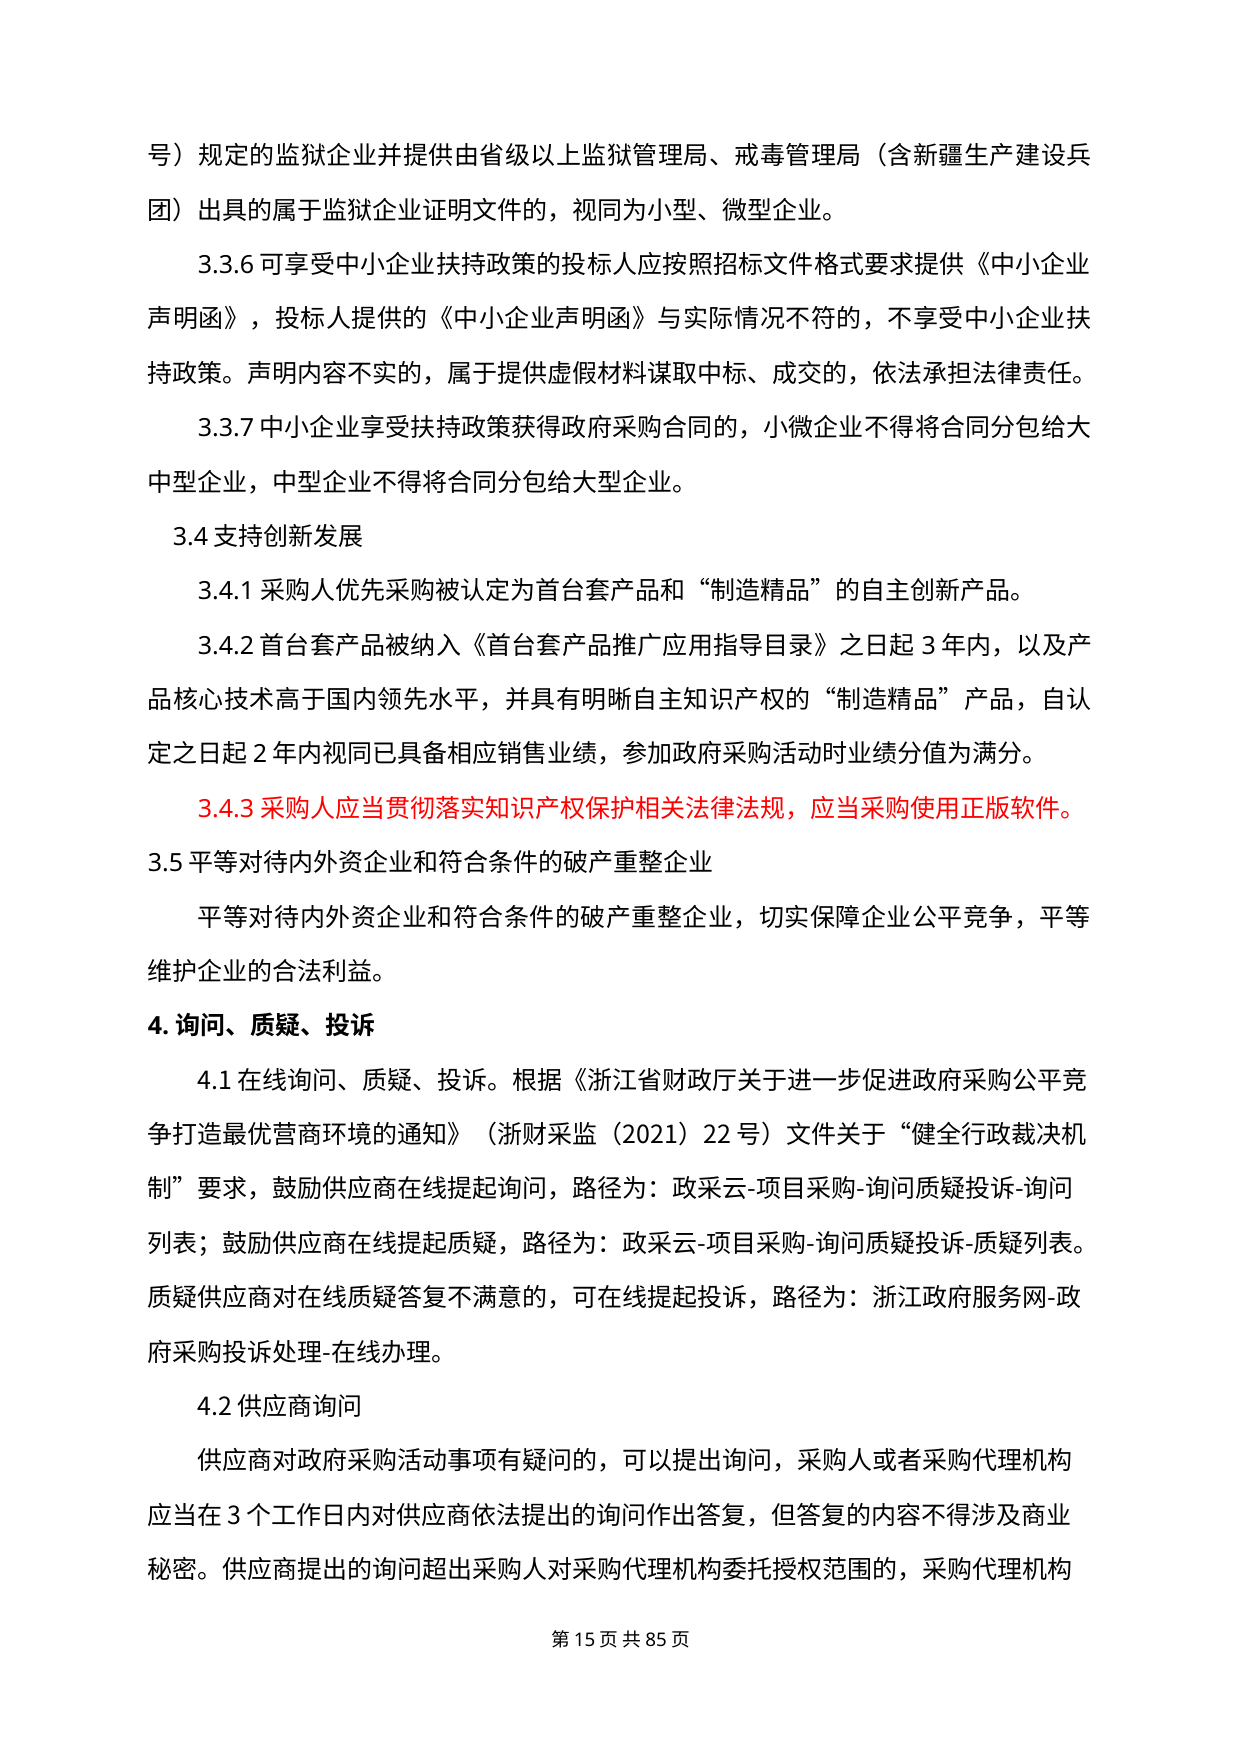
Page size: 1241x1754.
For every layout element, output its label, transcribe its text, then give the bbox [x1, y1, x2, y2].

text 3.4支持创新发展 [148, 516, 1092, 553]
text 平等对待内外资企业和符合条件的破产重整企业，切实保障企业公平竞争，平等维护企业的合法利益。 4. 询问、质疑、投诉 [148, 897, 1092, 1042]
text 4.2供应商询问 [148, 1386, 1092, 1423]
text 3.4.2首台套产品被纳入《首台套产品推广应用指导目录》之日起3年内，以及产品核心技术高于国内领先水平，并具有明晰自主知识产权的“制造精品”产品，自认定之日起2年内视同已具备相应销售业绩，参加政府采购活动时业绩分值为满分。 [148, 625, 1092, 770]
text 4.1在线询问、质疑、投诉。根据《浙江省财政厅关于进一步促进政府采购公平竞争打造最优营商环境的通知》（浙财采监（2021）22号）文件关于“健全行政裁决机制”要求，鼓励供应商在线提起询问，路径为：政采云-项目采购-询问质疑投诉-询问列表；鼓励供应商在线提起质疑，路径为：政采云-项目采购-询问质疑投诉-质疑列表。质疑供应商对在线质疑答复不满意的，可在线提起投诉，路径为：浙江政府服务网-政府采购投诉处理-在线办理。 [148, 1060, 1092, 1368]
subtitle 3.4.3 采购人应当贯彻落实知识产权保护相关法律法规，应当采购使用正版软件。 [148, 788, 1092, 824]
text 3.5平等对待内外资企业和符合条件的破产重整企业 [148, 843, 1092, 879]
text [148, 136, 1092, 226]
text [148, 1441, 1092, 1586]
text 3.3.7中小企业享受扶持政策获得政府采购合同的，小微企业不得将合同分包给大中型企业，中型企业不得将合同分包给大型企业。 [148, 408, 1092, 498]
text 3.4.1 采购人优先采购被认定为首台套产品和“制造精品”的自主创新产品。 [148, 571, 1092, 607]
text 3.3.6可享受中小企业扶持政策的投标人应按照招标文件格式要求提供《中小企业声明函》，投标人提供的《中小企业声明函》与实际情况不符的，不享受中小企业扶持政策。声明内容不实的，属于提供虚假材料谋取中标、成交的，依法承担法律责任。 [148, 244, 1092, 389]
